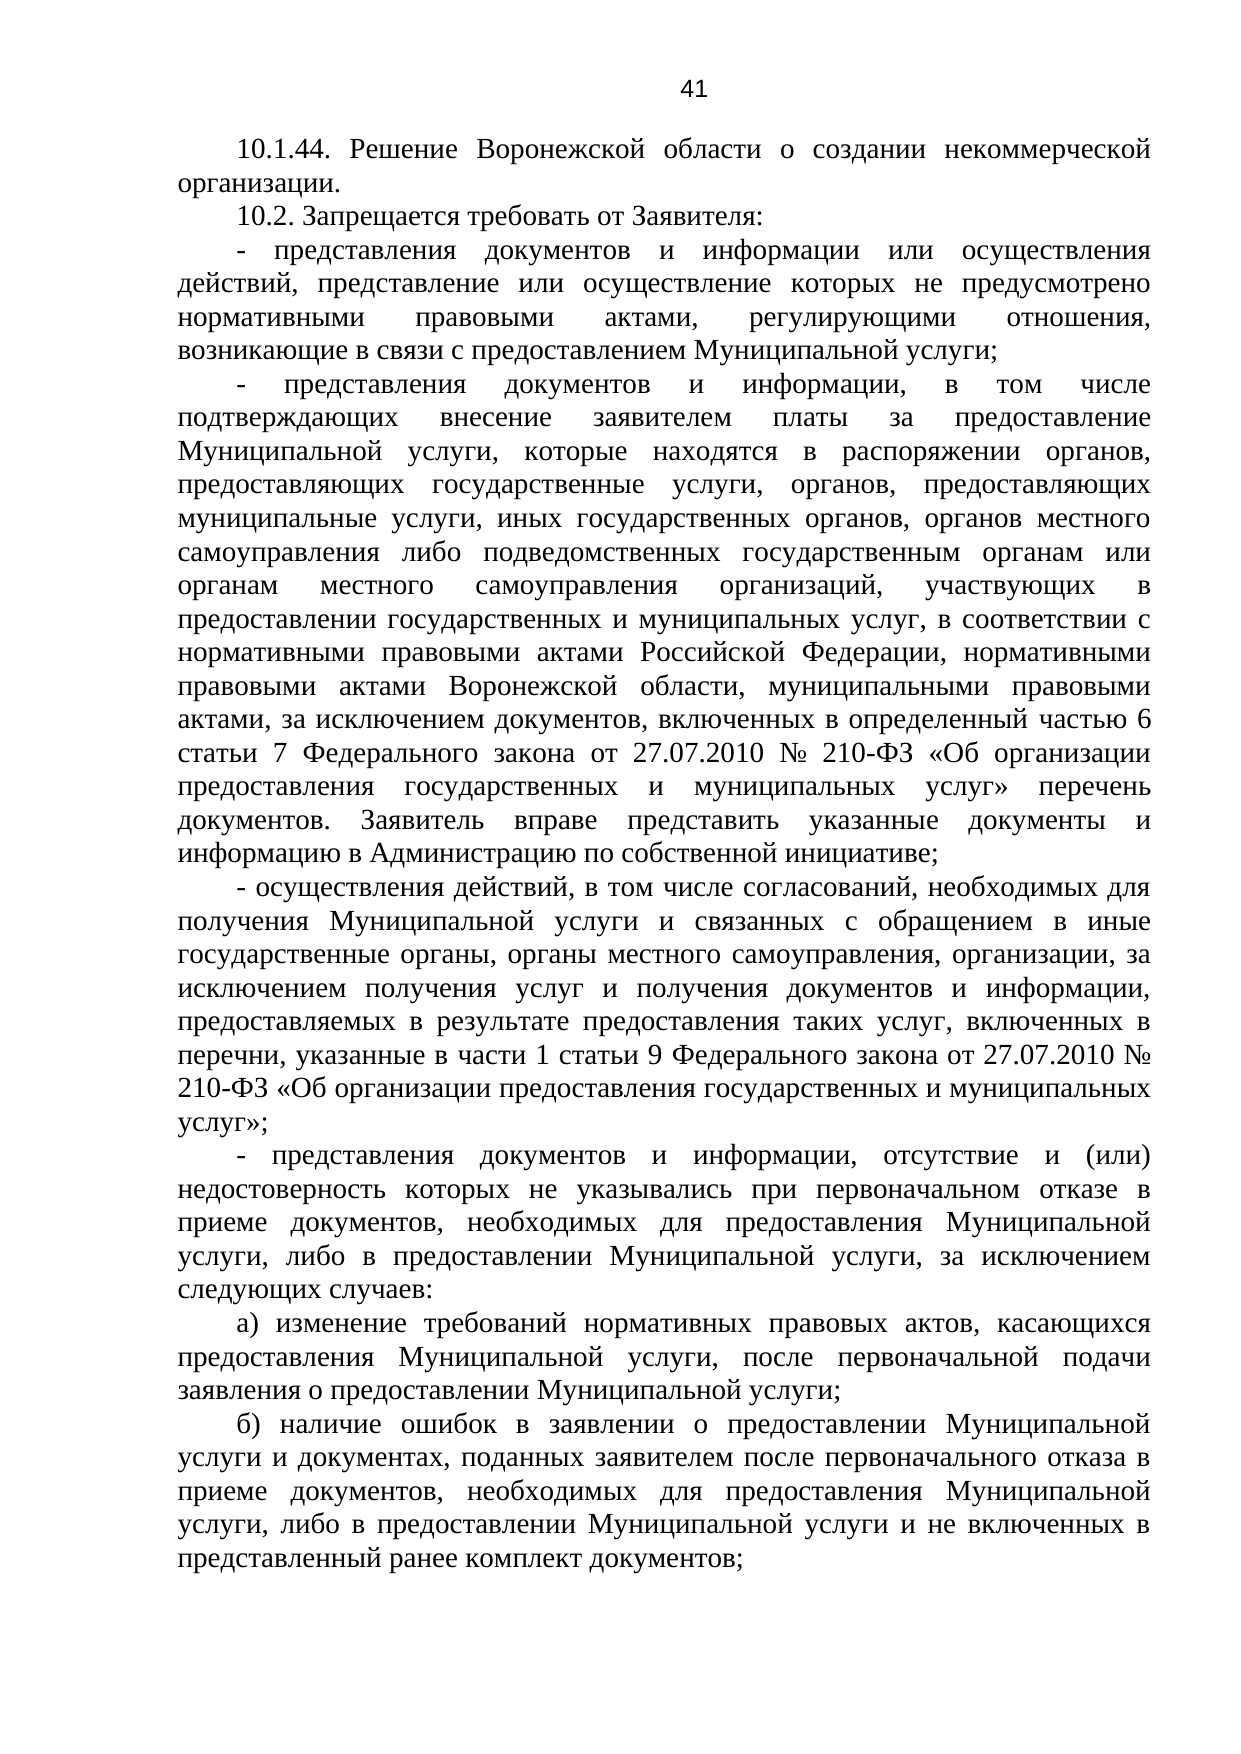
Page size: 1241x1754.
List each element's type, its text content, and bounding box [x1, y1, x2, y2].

text - представления документов и информации или осуществления действий, представление или осуществление которых не предусмотрено нормативными правовыми актами, регулирующими отношения, возникающие в связи с предоставлением Муниципальной услуги; [177, 232, 1152, 366]
text 10.1.44. Решение Воронежской области о создании некоммерческой организации. [177, 131, 1152, 198]
text - осуществления действий, в том числе согласований, необходимых для получения Муниципальной услуги и связанных с обращением в иные государственные органы, органы местного самоуправления, организации, за исключением получения услуг и получения документов и информации, предоставляемых в результате предоставления таких услуг, включенных в перечни, указанные в части 1 статьи 9 Федерального закона от 27.07.2010 № 210-ФЗ «Об организации предоставления государственных и муниципальных услуг»; [177, 869, 1152, 1137]
text а) изменение требований нормативных правовых актов, касающихся предоставления Муниципальной услуги, после первоначальной подачи заявления о предоставлении Муниципальной услуги; [177, 1305, 1152, 1406]
list 10.2. Запрещается требовать от Заявителя: [177, 198, 1152, 232]
text - представления документов и информации, в том числе подтверждающих внесение заявителем платы за предоставление Муниципальной услуги, которые находятся в распоряжении органов, предоставляющих государственные услуги, органов, предоставляющих муниципальные услуги, иных государственных органов, органов местного самоуправления либо подведомственных государственным органам или органам местного самоуправления организаций, участвующих в предоставлении государственных и муниципальных услуг, в соответствии с нормативными правовыми актами Российской Федерации, нормативными правовыми актами Воронежской области, муниципальными правовыми актами, за исключением документов, включенных в определенный частью 6 статьи 7 Федерального закона от 27.07.2010 № 210-ФЗ «Об организации предоставления государственных и муниципальных услуг» перечень документов. Заявитель вправе представить указанные документы и информацию в Администрацию по собственной инициативе; [177, 366, 1152, 869]
text б) наличие ошибок в заявлении о предоставлении Муниципальной услуги и документах, поданных заявителем после первоначального отказа в приеме документов, необходимых для предоставления Муниципальной услуги, либо в предоставлении Муниципальной услуги и не включенных в представленный ранее комплект документов; [177, 1406, 1152, 1573]
text - представления документов и информации, отсутствие и (или) недостоверность которых не указывались при первоначальном отказе в приеме документов, необходимых для предоставления Муниципальной услуги, либо в предоставлении Муниципальной услуги, за исключением следующих случаев: [177, 1137, 1152, 1305]
